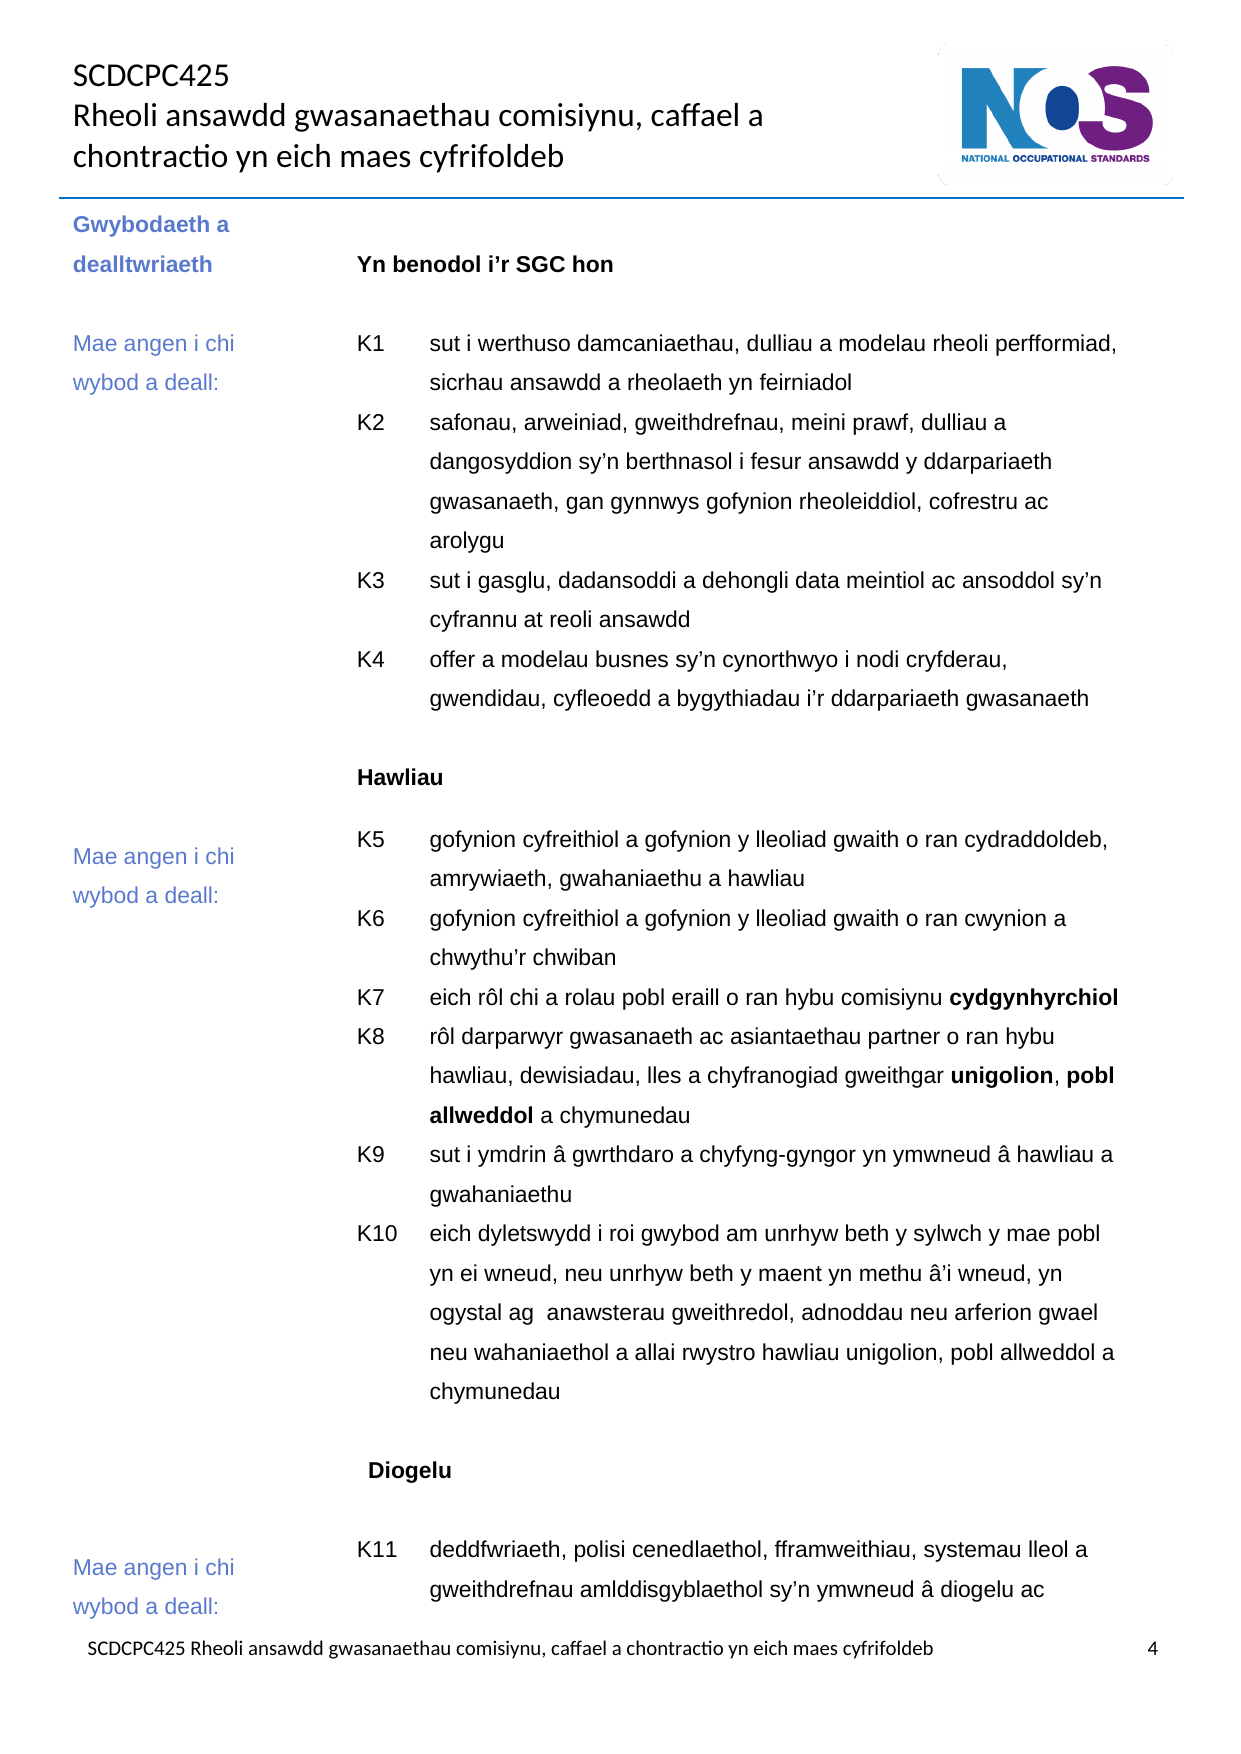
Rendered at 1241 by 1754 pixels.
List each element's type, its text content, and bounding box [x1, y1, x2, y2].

picture [938, 44, 1173, 185]
